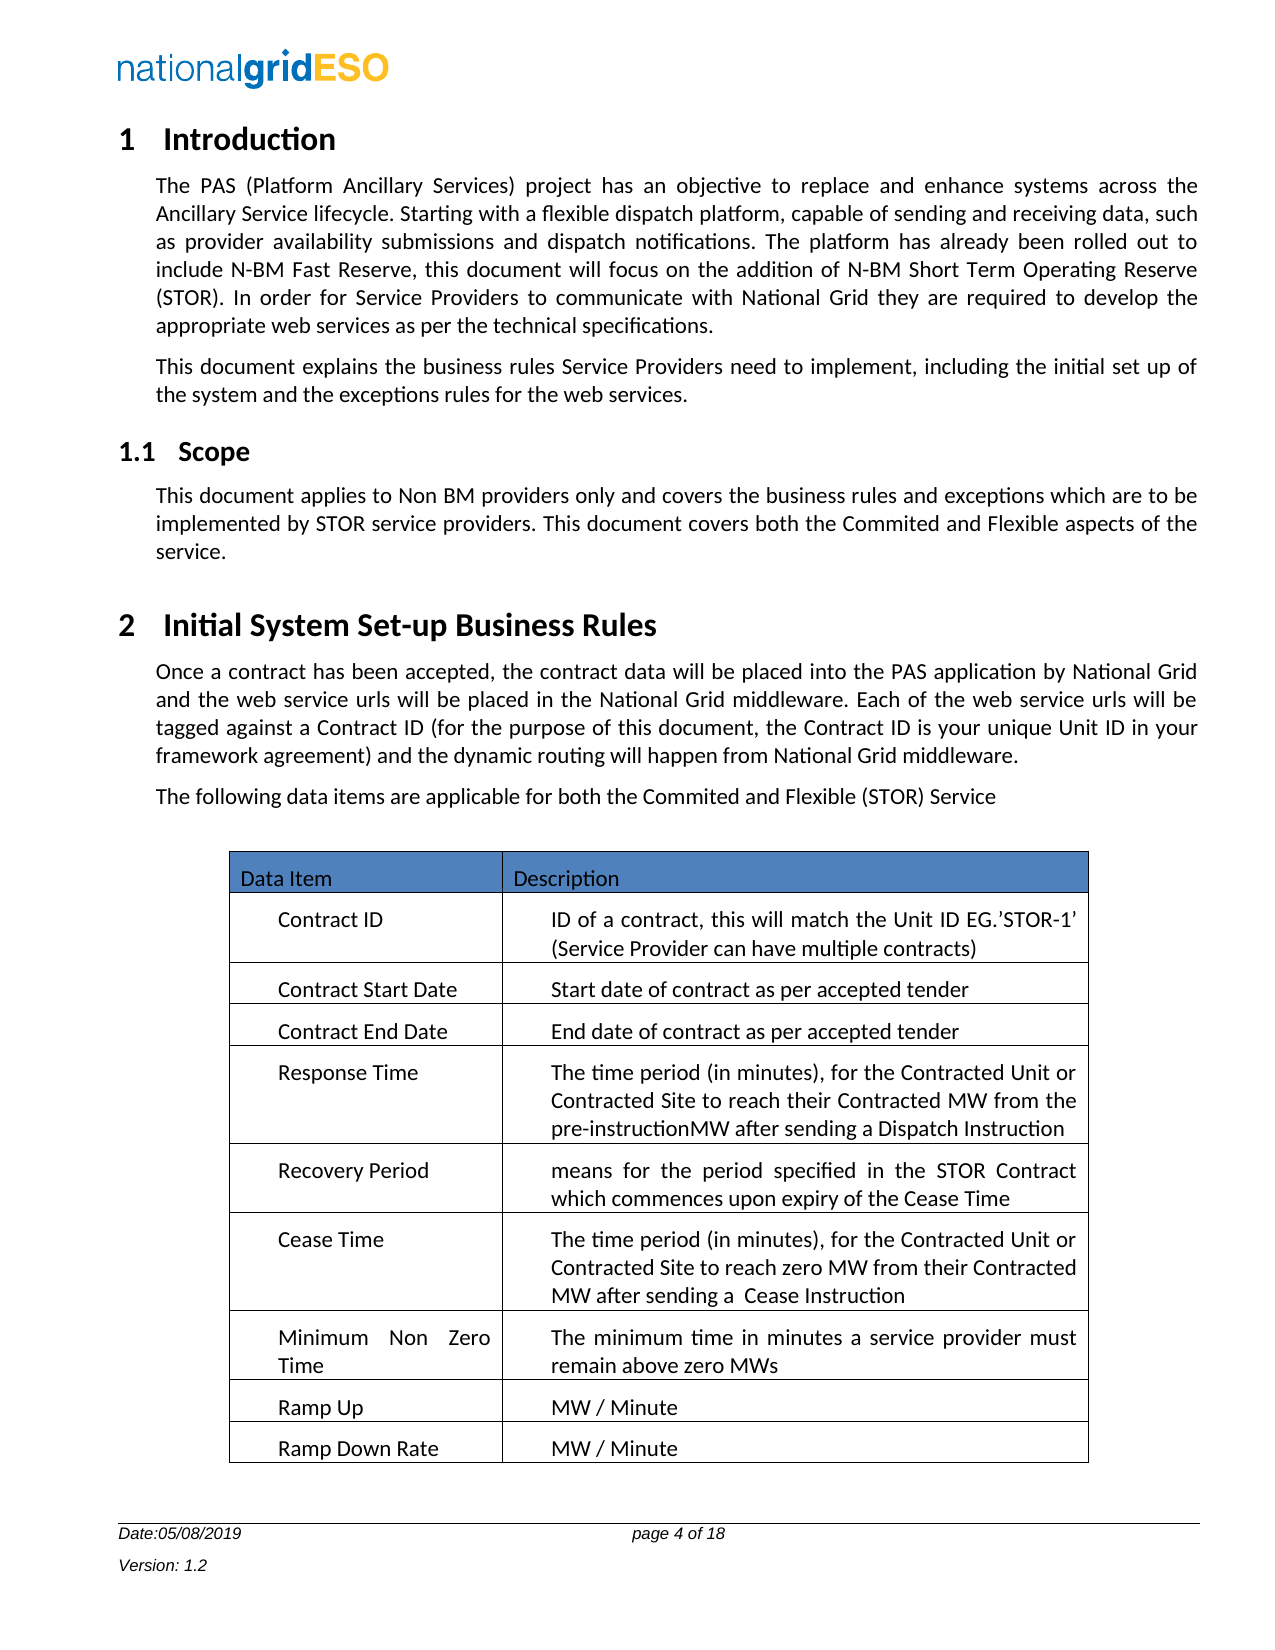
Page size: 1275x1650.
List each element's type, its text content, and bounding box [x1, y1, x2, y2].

table_header Data Item [230, 852, 502, 892]
table_cell Ramp Up [230, 1380, 502, 1421]
table_header Description [503, 852, 1088, 892]
table_cell Contract End Date [230, 1004, 502, 1045]
text This document explains the business rules Service Providers need to implement, including the initial set up of the system and the exceptions rules for the web services. [156, 352, 1200, 408]
table_cell Ramp Down Rate [230, 1422, 502, 1462]
table_cell MW / Minute [503, 1422, 1088, 1462]
text This document applies to Non BM providers only and covers the business rules and exceptions which are to be implemented by STOR service providers. This document covers both the Commited and Flexible aspects of the service. [156, 481, 1200, 565]
table_cell The time period (in minutes), for the Contracted Unit or Contracted Site to reach their Contracted MW from the pre-instructionMW after sending a Dispatch Instruction [503, 1046, 1088, 1142]
table_cell Recovery Period [230, 1144, 502, 1212]
table_cell The minimum time in minutes a service provider must remain above zero MWs [503, 1311, 1088, 1379]
table_cell Minimum Non Zero Time [230, 1311, 502, 1379]
text The following data items are applicable for both the Commited and Flexible (STOR) Service [156, 782, 1200, 810]
table_cell ID of a contract, this will match the Unit ID EG.’STOR-1’ (Service Provider can have multiple contracts) [503, 893, 1088, 962]
table_cell means for the period specified in the STOR Contract which commences upon expiry of the Cease Time [503, 1144, 1088, 1212]
table_cell Response Time [230, 1046, 502, 1142]
subtitle Initial System Set-up Business Rules [118, 604, 1200, 645]
table_cell Contract Start Date [230, 963, 502, 1003]
table_cell Start date of contract as per accepted tender [503, 963, 1088, 1003]
table_cell The time period (in minutes), for the Contracted Unit or Contracted Site to reach zero MW from their Contracted MW after sending a Cease Instruction [503, 1213, 1088, 1309]
subtitle Introduction [118, 118, 1200, 159]
table_cell MW / Minute [503, 1380, 1088, 1421]
table_cell Contract ID [230, 893, 502, 962]
table_cell End date of contract as per accepted tender [503, 1004, 1088, 1045]
text Once a contract has been accepted, the contract data will be placed into the PAS application by National Grid and the web service urls will be placed in the National Grid middleware. Each of the web service urls will be tagged against a Contract ID (for the purpose of this document, the Contract ID is your unique Unit ID in your framework agreement) and the dynamic routing will happen from National Grid middleware. [156, 657, 1200, 769]
table_cell Cease Time [230, 1213, 502, 1309]
subtitle Scope [118, 433, 1200, 469]
text The PAS (Platform Ancillary Services) project has an objective to replace and enhance systems across the Ancillary Service lifecycle. Starting with a flexible dispatch platform, capable of sending and receiving data, such as provider availability submissions and dispatch notifications. The platform has already been rolled out to include N-BM Fast Reserve, this document will focus on the addition of N-BM Short Term Operating Reserve (STOR). In order for Service Providers to communicate with National Grid they are required to develop the appropriate web services as per the technical specifications. [156, 171, 1200, 339]
